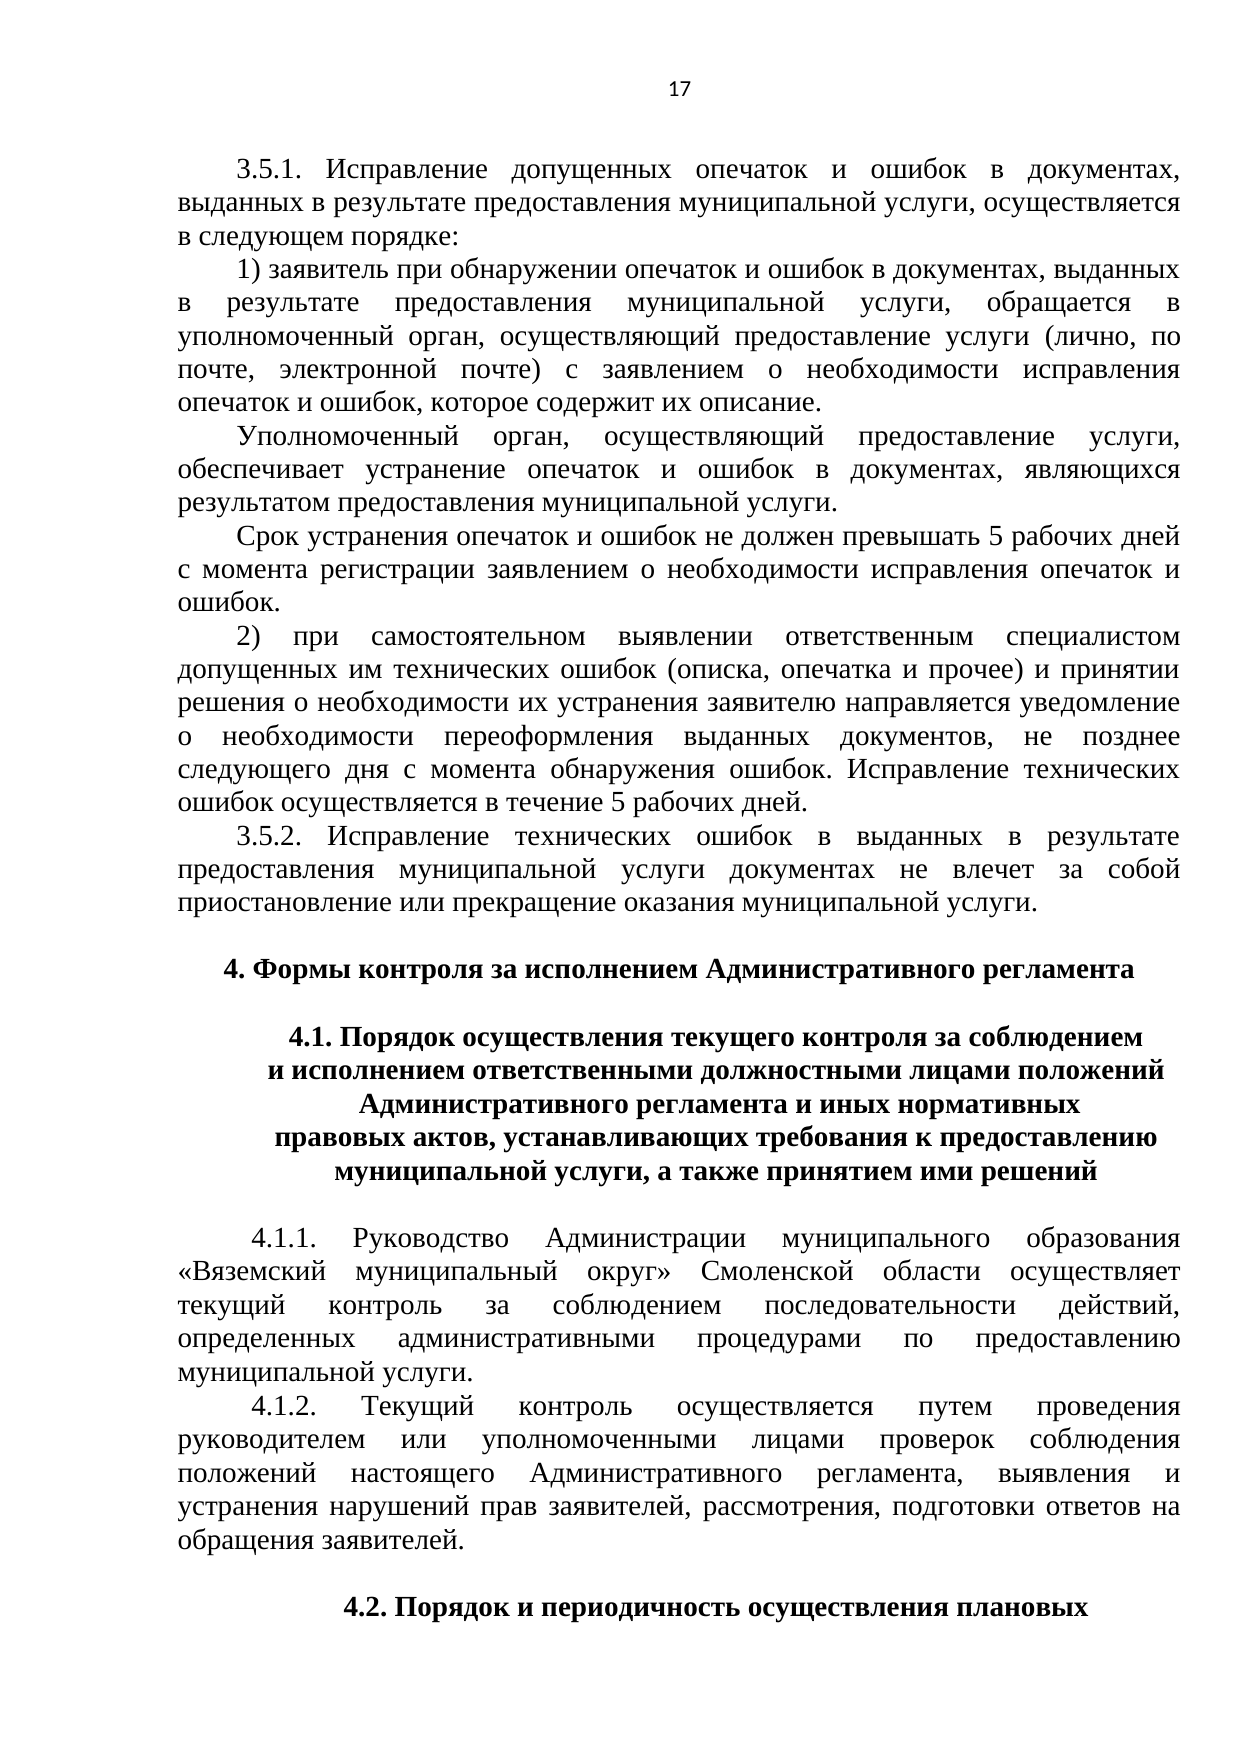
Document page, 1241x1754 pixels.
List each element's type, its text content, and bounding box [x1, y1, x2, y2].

text 4.1.1. Руководство Администрации муниципального образования «Вяземский муниципальный округ» Смоленской области осуществляет текущий контроль за соблюдением последовательности действий, определенных административными процедурами по предоставлению муниципальной услуги. [177, 1220, 1181, 1388]
text Срок устранения опечаток и ошибок не должен превышать 5 рабочих дней с момента регистрации заявлением о необходимости исправления опечаток и ошибок. [177, 518, 1181, 618]
text правовых актов, устанавливающих требования к предоставлению [177, 1119, 1181, 1153]
text Уполномоченный орган, осуществляющий предоставление услуги, обеспечивает устранение опечаток и ошибок в документах, являющихся результатом предоставления муниципальной услуги. [177, 418, 1181, 518]
text и исполнением ответственными должностными лицами положений [177, 1052, 1181, 1086]
text 4.2. Порядок и периодичность осуществления плановых [177, 1589, 1181, 1622]
text 1) заявитель при обнаружении опечаток и ошибок в документах, выданных в результате предоставления муниципальной услуги, обращается в уполномоченный орган, осуществляющий предоставление услуги (лично, по почте, электронной почте) с заявлением о необходимости исправления опечаток и ошибок, которое содержит их описание. [177, 252, 1181, 418]
text 4.1. Порядок осуществления текущего контроля за соблюдением [177, 1019, 1181, 1052]
text 3.5.2. Исправление технических ошибок в выданных в результате предоставления муниципальной услуги документах не влечет за собой приостановление или прекращение оказания муниципальной услуги. [177, 818, 1181, 918]
text 4. Формы контроля за исполнением Административного регламента [177, 952, 1181, 985]
text 4.1.2. Текущий контроль осуществляется путем проведения руководителем или уполномоченными лицами проверок соблюдения положений настоящего Административного регламента, выявления и устранения нарушений прав заявителей, рассмотрения, подготовки ответов на обращения заявителей. [177, 1388, 1181, 1555]
text Административного регламента и иных нормативных [177, 1086, 1181, 1119]
text 2) при самостоятельном выявлении ответственным специалистом допущенных им технических ошибок (описка, опечатка и прочее) и принятии решения о необходимости их устранения заявителю направляется уведомление о необходимости переоформления выданных документов, не позднее следующего дня с момента обнаружения ошибок. Исправление технических ошибок осуществляется в течение 5 рабочих дней. [177, 618, 1181, 818]
text 3.5.1. Исправление допущенных опечаток и ошибок в документах, выданных в результате предоставления муниципальной услуги, осуществляется в следующем порядке: [177, 152, 1181, 252]
text муниципальной услуги, а также принятием ими решений [177, 1153, 1181, 1186]
